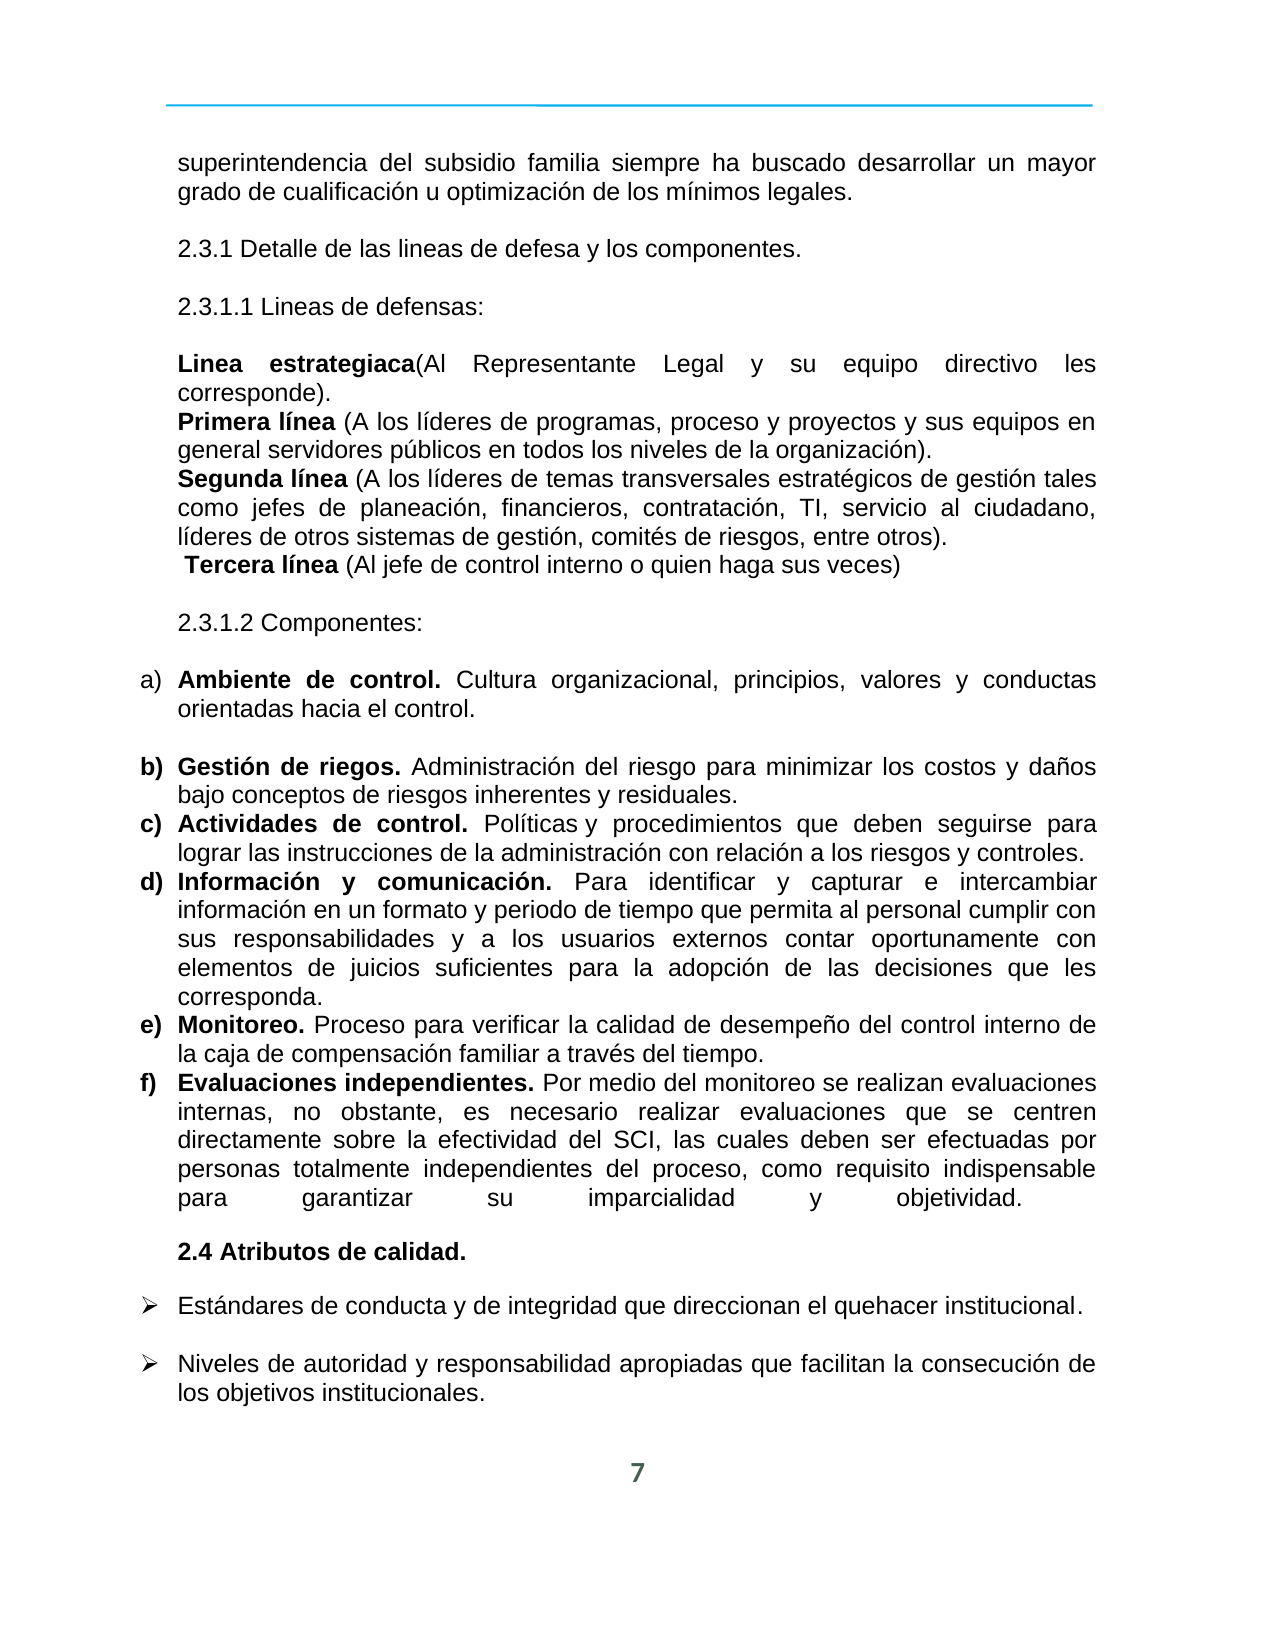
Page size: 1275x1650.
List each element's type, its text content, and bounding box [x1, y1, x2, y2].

list Ambiente de control. Cultura organizacional, principios, valores y conductas orientadas hacia el control. [140, 665, 1098, 723]
text 2.3.1.2 Componentes: [177, 608, 1098, 636]
list Monitoreo. Proceso para verificar la calidad de desempeño del control interno de la caja de compensación familiar a través del tiempo. [140, 1010, 1098, 1068]
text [177, 148, 1098, 205]
text Segunda línea (A los líderes de temas transversales estratégicos de gestión tales como jefes de planeación, financieros, contratación, TI, servicio al ciudadano, líderes de otros sistemas de gestión, comités de riesgos, entre otros). [177, 464, 1098, 550]
list Niveles de autoridad y responsabilidad apropiadas que facilitan la consecución de los objetivos institucionales. [140, 1349, 1098, 1406]
list Información y comunicación. Para identificar y capturar e intercambiar información en un formato y periodo de tiempo que permita al personal cumplir con sus responsabilidades y a los usuarios externos contar oportunamente con elementos de juicios suficientes para la adopción de las decisiones que les corresponda. [140, 866, 1098, 1010]
list Actividades de control. Políticas y procedimientos que deben seguirse para lograr las instrucciones de la administración con relación a los riesgos y controles. [140, 809, 1098, 866]
text Primera línea (A los líderes de programas, proceso y proyectos y sus equipos en general servidores públicos en todos los niveles de la organización). [177, 406, 1098, 464]
text 2.3.1 Detalle de las lineas de defesa y los componentes. [177, 234, 1098, 263]
list Atributos de calidad. [177, 1237, 1098, 1266]
list Evaluaciones independientes. Por medio del monitoreo se realizan evaluaciones internas, no obstante, es necesario realizar evaluaciones que se centren directamente sobre la efectividad del SCI, las cuales deben ser efectuadas por personas totalmente independientes del proceso, como requisito indispensable para garantizar su imparcialidad y objetividad. [140, 1068, 1098, 1237]
text Linea estrategiaca(Al Representante Legal y su equipo directivo les corresponde). [177, 349, 1098, 406]
text Tercera línea (Al jefe de control interno o quien haga sus veces) [177, 550, 1098, 579]
list Estándares de conducta y de integridad que direccionan el quehacer institucional. [140, 1291, 1098, 1320]
list Gestión de riegos. Administración del riesgo para minimizar los costos y daños bajo conceptos de riesgos inherentes y residuales. [140, 751, 1098, 809]
text 2.3.1.1 Lineas de defensas: [177, 291, 1098, 320]
